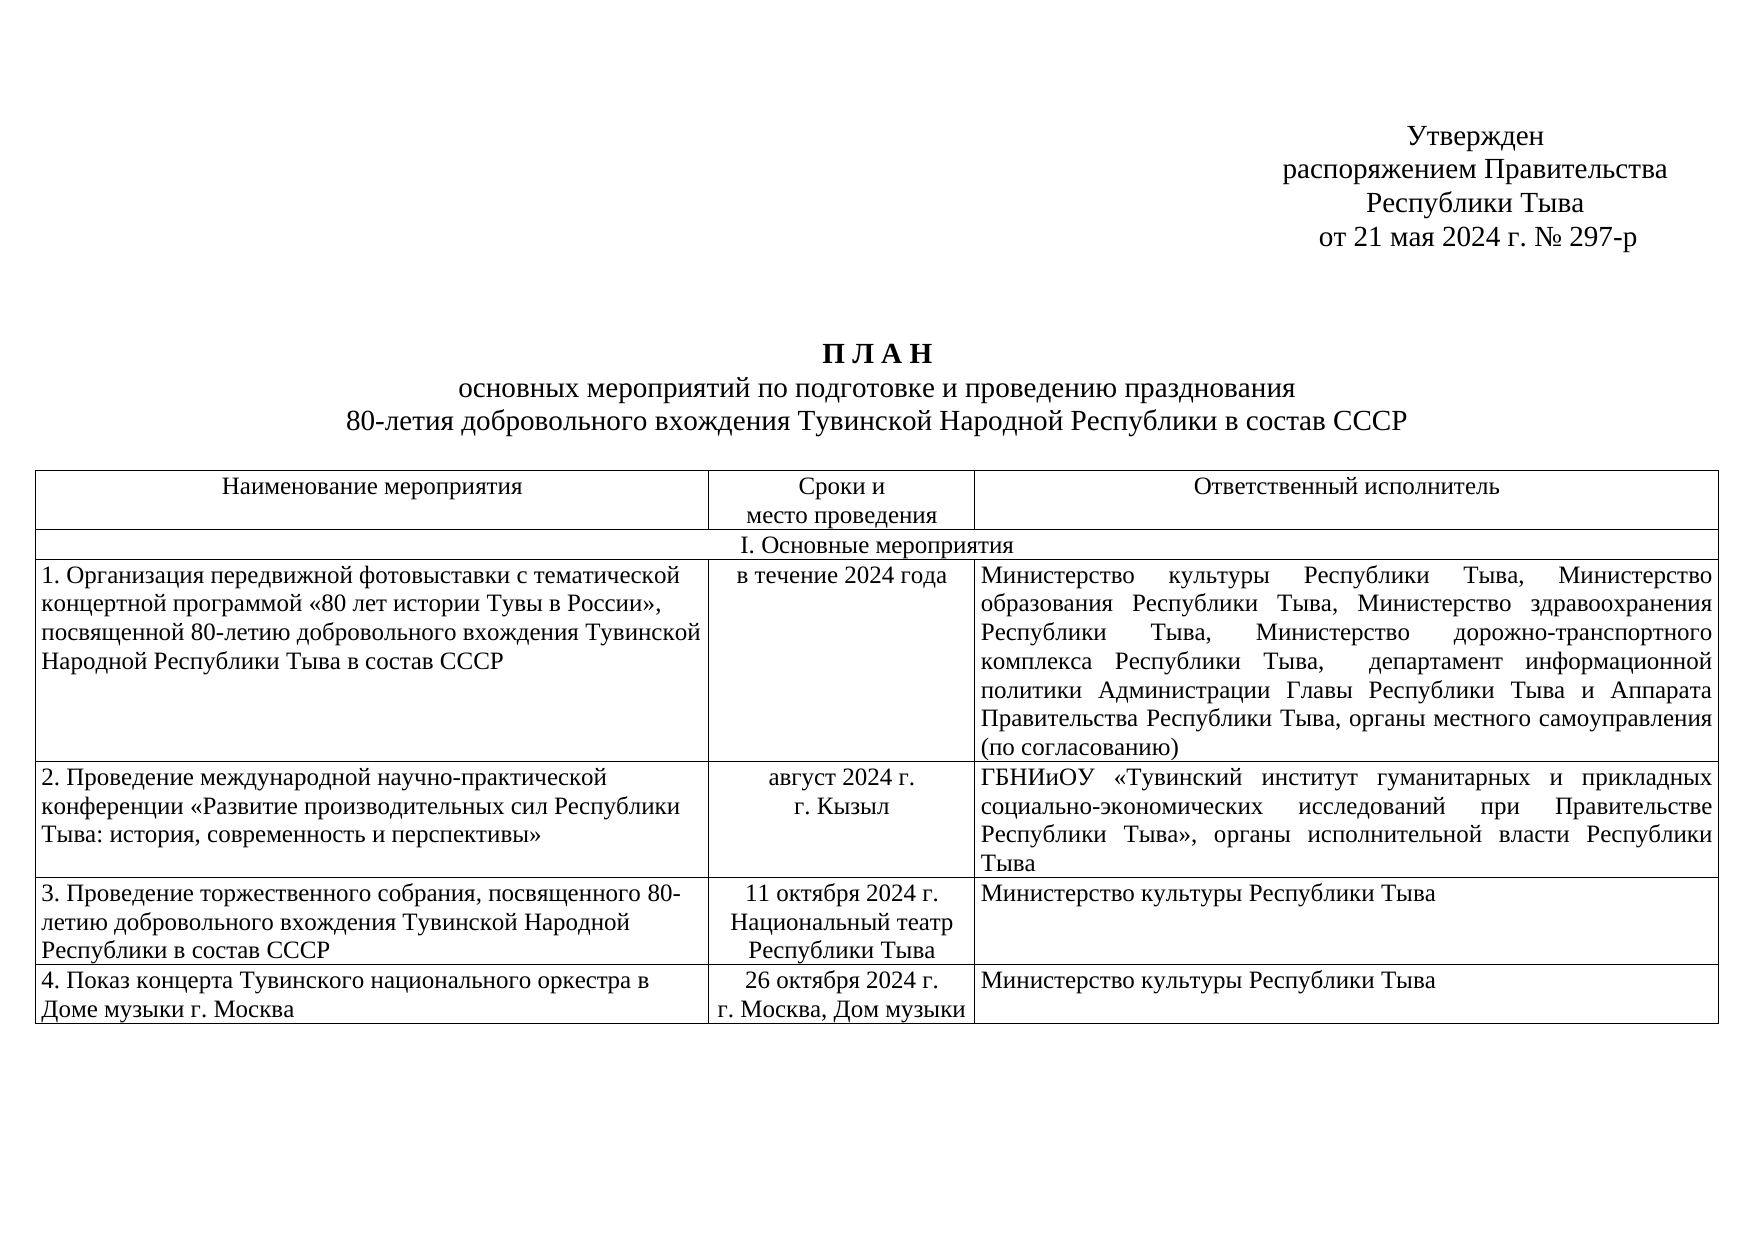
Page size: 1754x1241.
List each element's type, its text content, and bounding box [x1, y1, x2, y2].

table_cell в течение 2024 года [709, 560, 974, 761]
text 80-летия добровольного вхождения Тувинской Народной Республики в состав СССР [59, 403, 1695, 437]
table_cell 26 октября 2024 г. г. Москва, Дом музыки [709, 965, 974, 1023]
text Утвержден [1255, 118, 1695, 152]
table_header Наименование мероприятия [36, 471, 708, 529]
table_cell Министерство культуры Республики Тыва, Министерство образования Республики Тыва, Министерство здравоохранения Республики Тыва, Министерство дорожно-транспортного комплекса Республики Тыва, департамент информационной политики Администрации Главы Республики Тыва и Аппарата Правительства Республики Тыва, органы местного самоуправления (по согласованию) [975, 560, 1718, 761]
table_cell Министерство культуры Республики Тыва [975, 965, 1718, 1023]
table_cell 4. Показ концерта Тувинского национального оркестра в Доме музыки г. Москва [36, 965, 708, 1023]
table_cell 11 октября 2024 г. Национальный театр Республики Тыва [709, 878, 974, 964]
table_cell 3. Проведение торжественного собрания, посвященного 80-летию добровольного вхождения Тувинской Народной Республики в состав СССР [36, 878, 708, 964]
table_cell 1. Организация передвижной фотовыставки с тематической концертной программой «80 лет истории Тувы в России», посвященной 80-летию добровольного вхождения Тувинской Народной Республики Тыва в состав СССР [36, 560, 708, 761]
table_cell Основные мероприятия [36, 530, 1718, 559]
table_header Ответственный исполнитель [975, 471, 1718, 529]
table_cell август 2024 г. г. Кызыл [709, 762, 974, 877]
text от 21 мая 2024 г. № 297-р [1165, 219, 1695, 252]
table_cell 2. Проведение международной научно-практической конференции «Развитие производительных сил Республики Тыва: история, современность и перспективы» [36, 762, 708, 877]
text Республики Тыва [1255, 185, 1695, 219]
text основных мероприятий по подготовке и проведению празднования [59, 370, 1695, 403]
table_cell Министерство культуры Республики Тыва [975, 878, 1718, 964]
text П Л А Н [59, 336, 1695, 370]
table_header Сроки и место проведения [709, 471, 974, 529]
text распоряжением Правительства [1255, 152, 1695, 185]
table_cell ГБНИиОУ «Тувинский институт гуманитарных и прикладных социально-экономических исследований при Правительстве Республики Тыва», органы исполнительной власти Республики Тыва [975, 762, 1718, 877]
